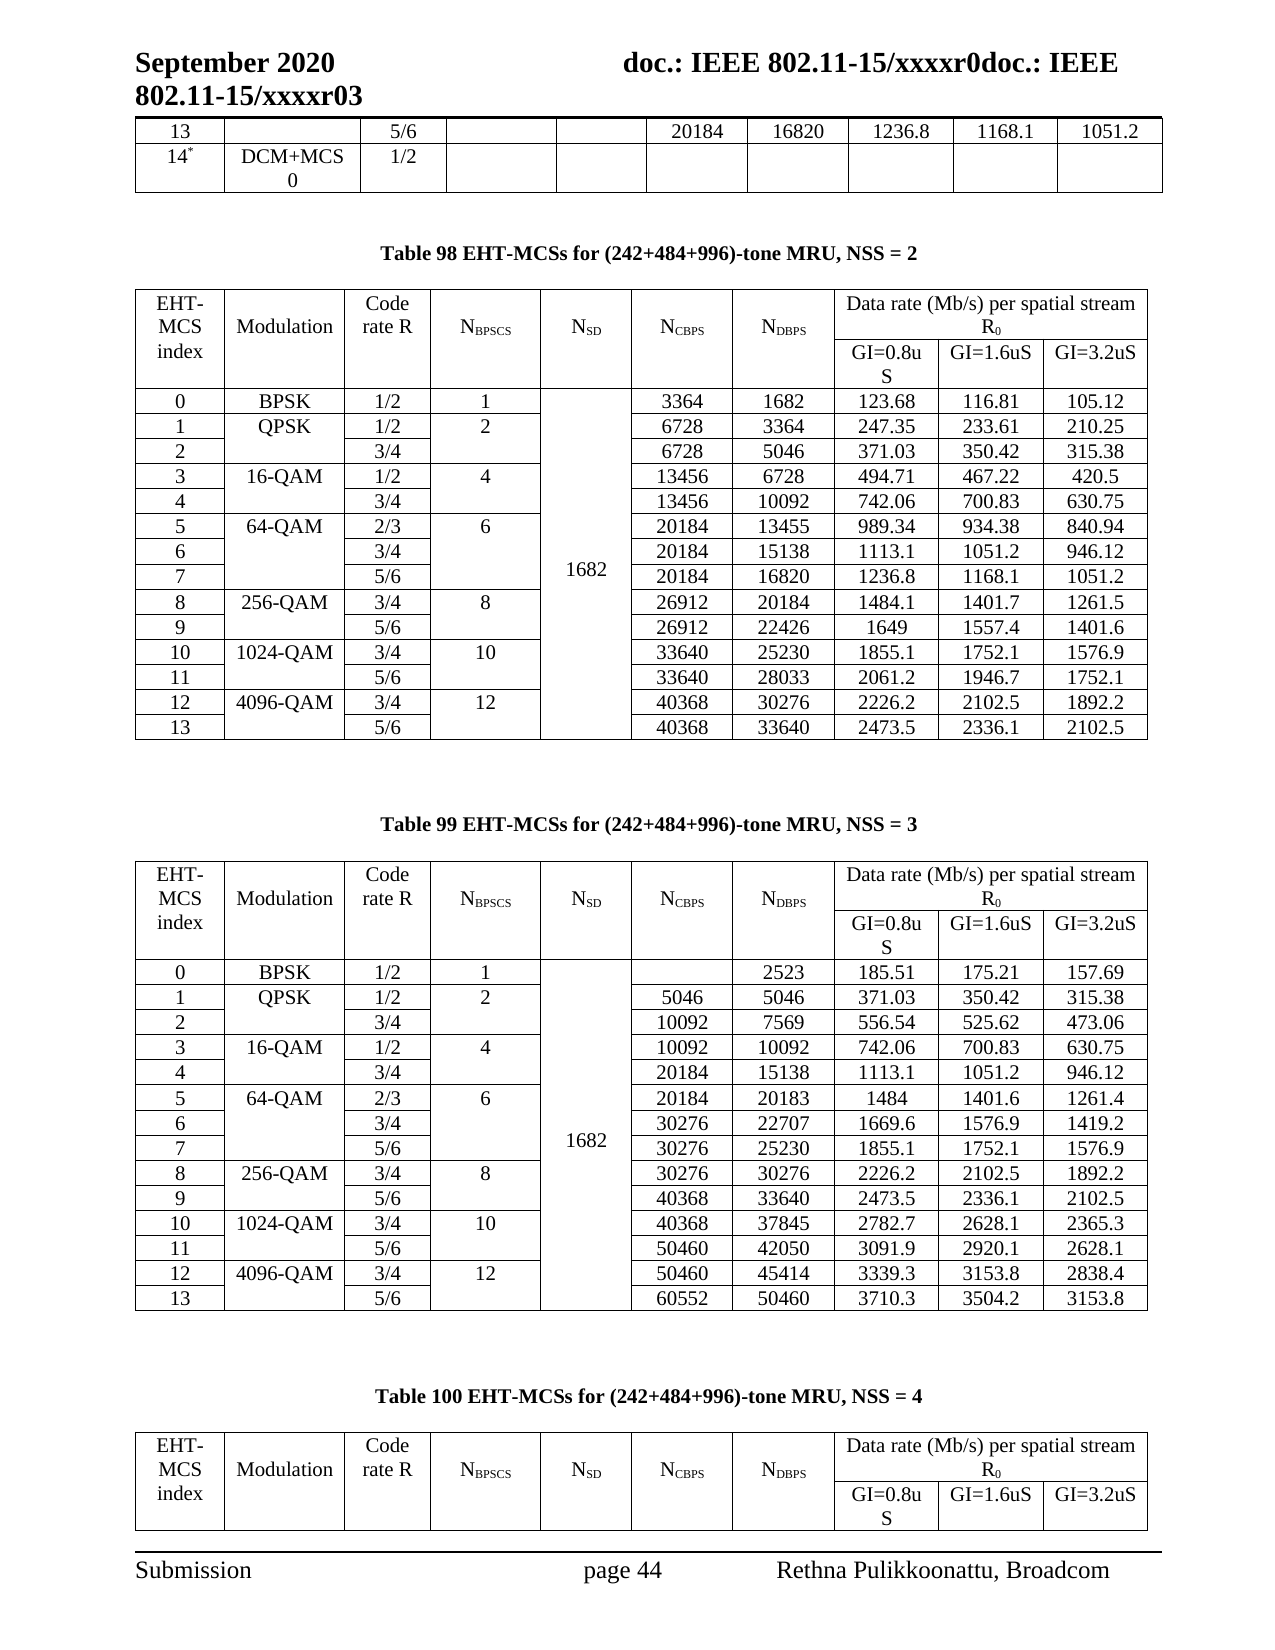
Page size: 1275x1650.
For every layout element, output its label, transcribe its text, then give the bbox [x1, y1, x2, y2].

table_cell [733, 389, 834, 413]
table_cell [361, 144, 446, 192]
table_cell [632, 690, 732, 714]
text Table 99 EHT-MCSs for (242+484+996)-tone MRU, NSS = 3 [135, 812, 1162, 836]
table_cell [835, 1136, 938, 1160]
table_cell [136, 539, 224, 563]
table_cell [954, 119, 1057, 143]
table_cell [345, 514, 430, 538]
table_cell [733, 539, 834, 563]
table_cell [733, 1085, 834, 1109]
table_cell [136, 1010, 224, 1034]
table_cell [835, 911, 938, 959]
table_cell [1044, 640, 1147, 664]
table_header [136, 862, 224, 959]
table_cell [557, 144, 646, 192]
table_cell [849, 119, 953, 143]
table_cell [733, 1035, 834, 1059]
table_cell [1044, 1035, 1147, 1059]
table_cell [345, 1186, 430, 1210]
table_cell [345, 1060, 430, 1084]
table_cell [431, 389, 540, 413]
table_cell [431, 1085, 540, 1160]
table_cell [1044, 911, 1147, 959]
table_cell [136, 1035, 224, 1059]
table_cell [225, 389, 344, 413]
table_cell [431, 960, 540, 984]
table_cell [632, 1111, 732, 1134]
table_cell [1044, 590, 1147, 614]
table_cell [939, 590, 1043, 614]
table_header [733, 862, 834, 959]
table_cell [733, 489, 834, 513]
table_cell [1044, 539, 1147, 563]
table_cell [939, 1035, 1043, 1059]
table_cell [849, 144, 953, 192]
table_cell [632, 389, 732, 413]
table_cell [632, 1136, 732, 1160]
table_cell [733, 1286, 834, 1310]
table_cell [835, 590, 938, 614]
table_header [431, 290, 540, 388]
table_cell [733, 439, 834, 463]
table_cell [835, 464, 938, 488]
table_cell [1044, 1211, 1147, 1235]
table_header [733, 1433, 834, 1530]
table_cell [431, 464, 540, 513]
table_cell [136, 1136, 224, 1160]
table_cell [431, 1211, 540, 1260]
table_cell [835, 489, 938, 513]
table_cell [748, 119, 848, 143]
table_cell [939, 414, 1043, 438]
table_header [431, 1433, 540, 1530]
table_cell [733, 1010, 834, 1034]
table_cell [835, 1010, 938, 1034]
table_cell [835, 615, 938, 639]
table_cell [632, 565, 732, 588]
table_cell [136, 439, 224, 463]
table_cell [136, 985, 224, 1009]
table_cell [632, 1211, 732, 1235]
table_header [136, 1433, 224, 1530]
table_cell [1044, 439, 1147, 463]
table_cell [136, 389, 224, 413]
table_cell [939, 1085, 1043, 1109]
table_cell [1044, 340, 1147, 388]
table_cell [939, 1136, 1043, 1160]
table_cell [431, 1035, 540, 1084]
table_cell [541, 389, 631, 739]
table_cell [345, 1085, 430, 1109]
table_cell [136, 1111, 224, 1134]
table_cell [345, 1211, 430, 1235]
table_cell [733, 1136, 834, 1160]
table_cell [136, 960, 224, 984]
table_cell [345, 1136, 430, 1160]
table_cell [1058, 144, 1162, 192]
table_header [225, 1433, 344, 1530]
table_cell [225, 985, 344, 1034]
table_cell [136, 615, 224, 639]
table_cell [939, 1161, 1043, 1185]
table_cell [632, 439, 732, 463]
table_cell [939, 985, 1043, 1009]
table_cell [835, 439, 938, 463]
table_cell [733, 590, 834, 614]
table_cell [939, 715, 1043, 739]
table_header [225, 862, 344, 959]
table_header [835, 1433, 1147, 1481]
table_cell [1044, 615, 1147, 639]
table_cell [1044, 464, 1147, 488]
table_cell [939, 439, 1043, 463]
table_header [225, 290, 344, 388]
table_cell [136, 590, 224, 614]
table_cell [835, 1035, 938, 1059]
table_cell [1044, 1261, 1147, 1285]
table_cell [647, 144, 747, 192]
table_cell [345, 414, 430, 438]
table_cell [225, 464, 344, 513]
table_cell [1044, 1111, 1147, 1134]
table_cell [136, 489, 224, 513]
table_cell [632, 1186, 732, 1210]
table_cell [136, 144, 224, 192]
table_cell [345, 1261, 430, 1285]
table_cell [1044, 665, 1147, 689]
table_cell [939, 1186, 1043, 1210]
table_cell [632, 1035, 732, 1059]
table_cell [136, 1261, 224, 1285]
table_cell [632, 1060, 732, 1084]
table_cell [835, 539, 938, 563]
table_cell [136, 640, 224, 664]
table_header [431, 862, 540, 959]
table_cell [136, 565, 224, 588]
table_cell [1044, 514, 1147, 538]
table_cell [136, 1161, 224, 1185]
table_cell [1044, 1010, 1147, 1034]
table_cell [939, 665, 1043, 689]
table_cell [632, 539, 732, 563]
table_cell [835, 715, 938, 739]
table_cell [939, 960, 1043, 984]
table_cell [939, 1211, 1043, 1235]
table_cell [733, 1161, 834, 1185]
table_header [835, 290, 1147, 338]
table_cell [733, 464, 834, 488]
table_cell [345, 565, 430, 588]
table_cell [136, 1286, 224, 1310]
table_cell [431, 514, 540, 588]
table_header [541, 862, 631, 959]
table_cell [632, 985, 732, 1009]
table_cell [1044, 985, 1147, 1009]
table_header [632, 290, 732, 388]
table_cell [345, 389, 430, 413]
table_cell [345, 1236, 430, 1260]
text Table 100 EHT-MCSs for (242+484+996)-tone MRU, NSS = 4 [135, 1383, 1162, 1408]
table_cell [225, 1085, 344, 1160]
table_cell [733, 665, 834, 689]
text Table 98 EHT-MCSs for (242+484+996)-tone MRU, NSS = 2 [135, 241, 1162, 265]
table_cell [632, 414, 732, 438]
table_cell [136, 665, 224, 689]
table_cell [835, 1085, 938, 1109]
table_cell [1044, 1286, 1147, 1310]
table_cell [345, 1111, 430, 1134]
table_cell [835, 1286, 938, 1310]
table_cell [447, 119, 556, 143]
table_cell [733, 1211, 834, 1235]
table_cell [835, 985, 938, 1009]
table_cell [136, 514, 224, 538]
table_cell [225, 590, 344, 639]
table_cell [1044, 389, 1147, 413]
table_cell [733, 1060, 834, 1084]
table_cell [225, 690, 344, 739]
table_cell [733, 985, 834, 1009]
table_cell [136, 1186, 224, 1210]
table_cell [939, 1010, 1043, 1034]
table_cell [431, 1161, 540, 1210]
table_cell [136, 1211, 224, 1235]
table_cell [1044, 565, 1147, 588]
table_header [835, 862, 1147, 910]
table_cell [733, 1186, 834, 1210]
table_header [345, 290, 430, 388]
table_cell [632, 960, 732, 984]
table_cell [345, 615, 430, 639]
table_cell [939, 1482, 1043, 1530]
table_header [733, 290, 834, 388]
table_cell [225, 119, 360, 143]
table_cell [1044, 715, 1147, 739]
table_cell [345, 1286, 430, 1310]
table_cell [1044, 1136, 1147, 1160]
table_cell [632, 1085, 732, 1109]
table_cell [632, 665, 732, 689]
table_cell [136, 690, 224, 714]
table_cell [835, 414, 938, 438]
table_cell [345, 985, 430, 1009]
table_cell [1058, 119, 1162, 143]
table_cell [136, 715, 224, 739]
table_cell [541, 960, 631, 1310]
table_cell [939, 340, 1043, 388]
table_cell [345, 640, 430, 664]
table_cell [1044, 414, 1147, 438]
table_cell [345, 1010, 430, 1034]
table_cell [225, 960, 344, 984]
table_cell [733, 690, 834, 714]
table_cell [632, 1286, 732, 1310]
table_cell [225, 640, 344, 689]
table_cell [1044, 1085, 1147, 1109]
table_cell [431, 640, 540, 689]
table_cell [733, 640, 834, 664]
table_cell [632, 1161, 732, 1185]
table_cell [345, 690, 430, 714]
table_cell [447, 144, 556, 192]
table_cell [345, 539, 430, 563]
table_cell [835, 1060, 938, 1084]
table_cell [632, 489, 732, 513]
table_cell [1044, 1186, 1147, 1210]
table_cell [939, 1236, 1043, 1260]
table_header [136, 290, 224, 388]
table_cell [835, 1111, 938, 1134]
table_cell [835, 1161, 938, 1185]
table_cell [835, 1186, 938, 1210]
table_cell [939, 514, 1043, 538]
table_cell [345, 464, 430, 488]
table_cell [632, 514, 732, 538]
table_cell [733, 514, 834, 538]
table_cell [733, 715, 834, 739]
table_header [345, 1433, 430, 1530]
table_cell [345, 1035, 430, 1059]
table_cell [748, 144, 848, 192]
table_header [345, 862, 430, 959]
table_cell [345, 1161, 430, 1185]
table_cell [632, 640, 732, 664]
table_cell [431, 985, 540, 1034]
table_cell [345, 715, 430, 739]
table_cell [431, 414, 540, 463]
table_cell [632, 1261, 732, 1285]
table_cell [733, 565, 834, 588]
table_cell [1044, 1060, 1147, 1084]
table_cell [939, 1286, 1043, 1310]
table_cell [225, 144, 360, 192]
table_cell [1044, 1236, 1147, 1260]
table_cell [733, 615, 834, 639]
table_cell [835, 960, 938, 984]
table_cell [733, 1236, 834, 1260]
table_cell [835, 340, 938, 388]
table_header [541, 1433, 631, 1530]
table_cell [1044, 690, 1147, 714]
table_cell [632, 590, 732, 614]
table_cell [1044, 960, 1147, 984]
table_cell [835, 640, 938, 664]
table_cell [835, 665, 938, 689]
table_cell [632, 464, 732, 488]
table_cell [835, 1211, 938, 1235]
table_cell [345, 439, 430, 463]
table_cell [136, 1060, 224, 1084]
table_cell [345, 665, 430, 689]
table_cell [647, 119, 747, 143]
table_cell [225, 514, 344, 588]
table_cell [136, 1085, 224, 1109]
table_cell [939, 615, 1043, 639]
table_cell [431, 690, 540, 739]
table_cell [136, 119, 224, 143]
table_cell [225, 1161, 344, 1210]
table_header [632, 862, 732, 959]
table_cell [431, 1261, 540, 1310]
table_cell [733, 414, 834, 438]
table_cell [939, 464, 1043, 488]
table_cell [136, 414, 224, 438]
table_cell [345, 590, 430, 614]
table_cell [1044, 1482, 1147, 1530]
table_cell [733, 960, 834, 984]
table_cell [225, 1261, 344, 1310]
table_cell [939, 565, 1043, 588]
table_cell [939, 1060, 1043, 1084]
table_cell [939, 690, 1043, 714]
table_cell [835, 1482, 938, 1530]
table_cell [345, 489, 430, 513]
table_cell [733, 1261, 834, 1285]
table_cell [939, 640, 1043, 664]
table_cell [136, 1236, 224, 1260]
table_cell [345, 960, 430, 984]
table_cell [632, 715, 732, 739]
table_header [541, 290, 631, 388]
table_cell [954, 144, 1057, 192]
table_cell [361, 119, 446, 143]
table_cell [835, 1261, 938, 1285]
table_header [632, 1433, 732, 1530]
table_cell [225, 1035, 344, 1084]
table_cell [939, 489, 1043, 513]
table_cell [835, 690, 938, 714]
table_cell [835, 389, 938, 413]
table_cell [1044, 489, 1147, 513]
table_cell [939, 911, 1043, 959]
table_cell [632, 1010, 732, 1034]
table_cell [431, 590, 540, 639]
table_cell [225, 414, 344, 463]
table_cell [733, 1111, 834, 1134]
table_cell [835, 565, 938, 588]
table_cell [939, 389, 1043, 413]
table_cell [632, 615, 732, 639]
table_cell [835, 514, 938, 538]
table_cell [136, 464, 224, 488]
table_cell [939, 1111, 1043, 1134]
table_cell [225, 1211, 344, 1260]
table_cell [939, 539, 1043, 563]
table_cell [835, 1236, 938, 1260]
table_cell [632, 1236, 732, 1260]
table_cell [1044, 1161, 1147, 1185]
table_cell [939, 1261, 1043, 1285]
